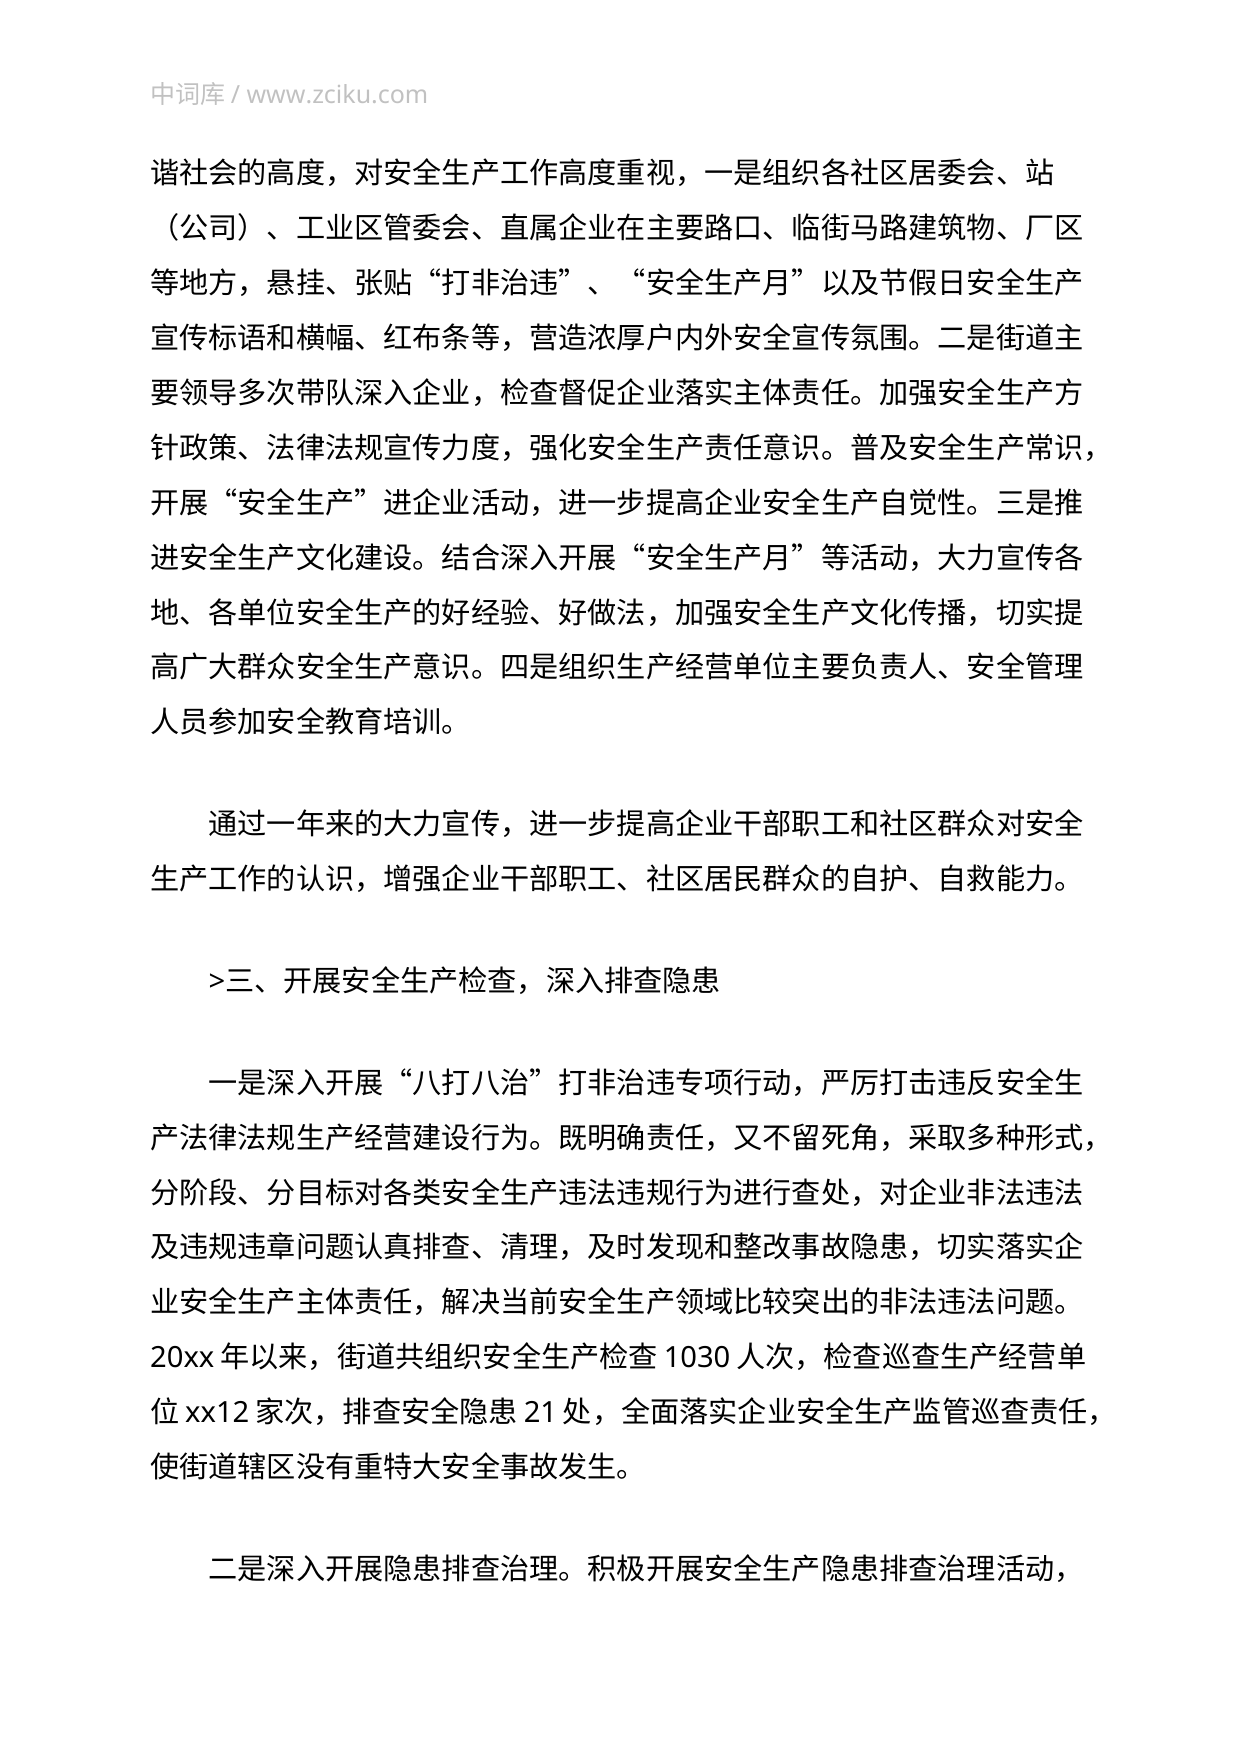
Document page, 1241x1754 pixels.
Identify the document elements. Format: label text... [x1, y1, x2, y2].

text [150, 1546, 1090, 1588]
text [150, 150, 1090, 741]
text >三、开展安全生产检查，深入排查隐患 [150, 957, 1090, 1000]
text 一是深入开展“八打八治”打非治违专项行动，严厉打击违反安全生产法律法规生产经营建设行为。既明确责任，又不留死角，采取多种形式，分阶段、分目标对各类安全生产违法违规行为进行查处，对企业非法违法及违规违章问题认真排查、清理，及时发现和整改事故隐患，切实落实企业安全生产主体责任，解决当前安全生产领域比较突出的非法违法问题。20xx年以来，街道共组织安全生产检查1030人次，检查巡查生产经营单位xx12家次，排查安全隐患21处，全面落实企业安全生产监管巡查责任，使街道辖区没有重特大安全事故发生。 [150, 1059, 1090, 1486]
text 通过一年来的大力宣传，进一步提高企业干部职工和社区群众对安全生产工作的认识，增强企业干部职工、社区居民群众的自护、自救能力。 [150, 801, 1090, 898]
